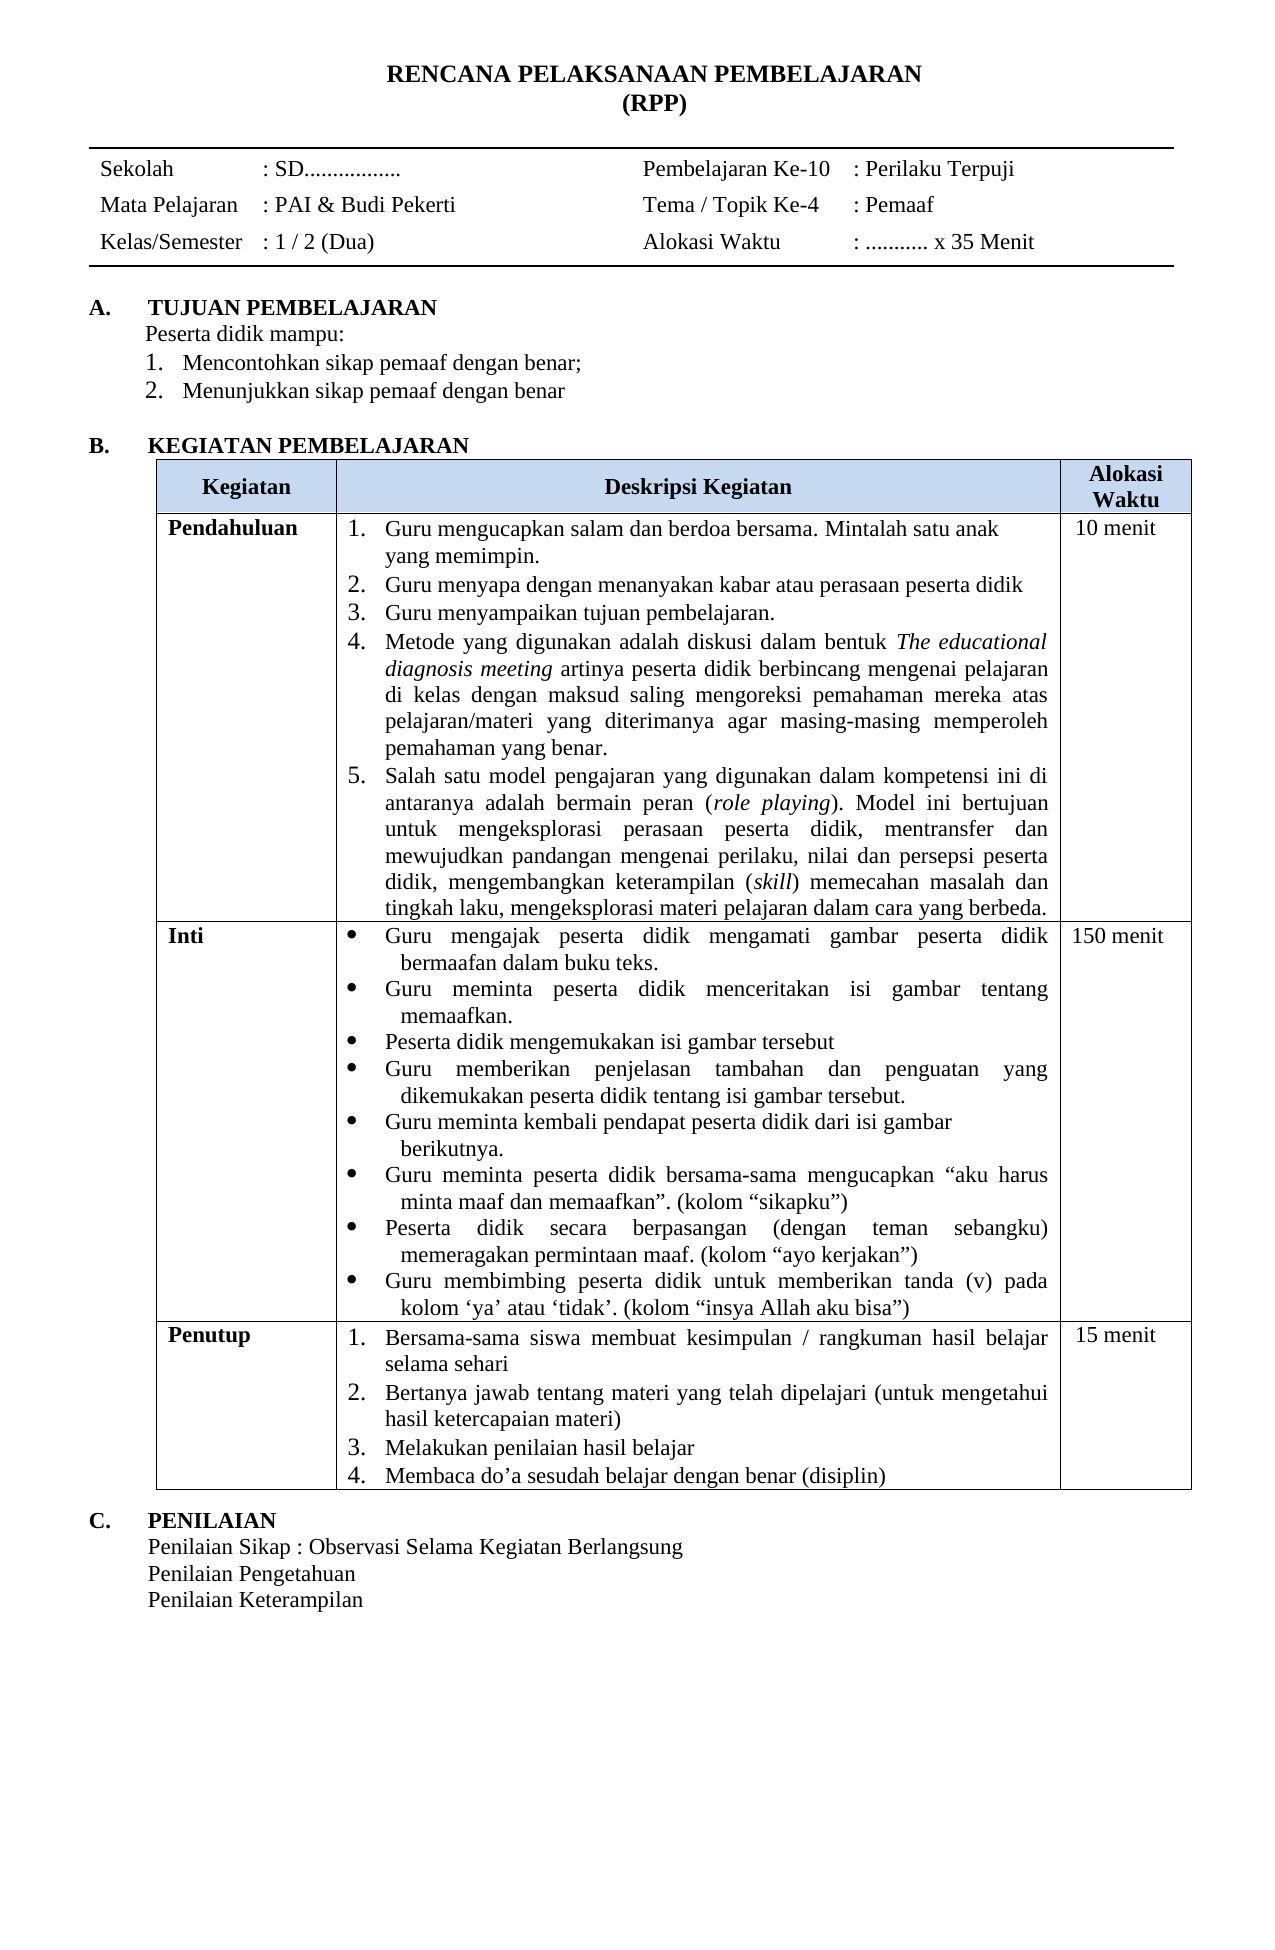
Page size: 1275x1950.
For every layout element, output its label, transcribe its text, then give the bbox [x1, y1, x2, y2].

list Mencontohkan sikap pemaaf dengan benar; [145, 347, 1220, 376]
text RENCANA PELAKSANAAN PEMBELAJARAN [89, 59, 1220, 88]
table_cell Bersama-sama siswa membuat kesimpulan / rangkuman hasil belajar selama sehari Bertanya jawab tentang materi yang telah dipelajari (untuk mengetahui hasil ketercapaian materi) Melakukan penilaian hasil belajar Membaca do’a sesudah belajar dengan benar (disiplin) [337, 1322, 1060, 1489]
table_cell 15 menit [1061, 1322, 1191, 1489]
text Peserta didik mampu: [145, 321, 1220, 347]
table_header Sekolah : SD................. Mata Pelajaran : PAI & Budi Pekerti Kelas/Semester : 1 / 2 (Dua) [89, 149, 631, 264]
text Penilaian Keterampilan [148, 1586, 1220, 1612]
table_header Pembelajaran Ke-10 : Perilaku Terpuji Tema / Topik Ke-4 : Pemaaf Alokasi Waktu : ........... x 35 Menit [631, 149, 1174, 264]
text C. PENILAIAN [89, 1507, 1220, 1533]
table_cell 10 menit [1061, 514, 1191, 921]
text (RPP) [89, 88, 1220, 117]
text A. TUJUAN PEMBELAJARAN [89, 294, 1220, 321]
text B. KEGIATAN PEMBELAJARAN [89, 432, 1220, 459]
table_cell Guru mengucapkan salam dan berdoa bersama. Mintalah satu anak yang memimpin. Guru menyapa dengan menanyakan kabar atau perasaan peserta didik Guru menyampaikan tujuan pembelajaran. Metode yang digunakan adalah diskusi dalam bentuk The educational diagnosis meeting artinya peserta didik berbincang mengenai pelajaran di kelas dengan maksud saling mengoreksi pemahaman mereka atas pelajaran/materi yang diterimanya agar masing-masing memperoleh pemahaman yang benar. Salah satu model pengajaran yang digunakan dalam kompetensi ini di antaranya adalah bermain peran (role playing). Model ini bertujuan untuk mengeksplorasi perasaan peserta didik, mentransfer dan mewujudkan pandangan mengenai perilaku, nilai dan persepsi peserta didik, mengembangkan keterampilan (skill) memecahan masalah dan tingkah laku, mengeksplorasi materi pelajaran dalam cara yang berbeda. [337, 514, 1060, 921]
table_cell Inti [157, 922, 336, 1321]
table_header Kegiatan [157, 460, 336, 512]
table_cell Guru mengajak peserta didik mengamati gambar peserta didik bermaafan dalam buku teks. Guru meminta peserta didik menceritakan isi gambar tentang memaafkan. Peserta didik mengemukakan isi gambar tersebut Guru memberikan penjelasan tambahan dan penguatan yang dikemukakan peserta didik tentang isi gambar tersebut. Guru meminta kembali pendapat peserta didik dari isi gambar berikutnya. Guru meminta peserta didik bersama-sama mengucapkan “aku harus minta maaf dan memaafkan”. (kolom “sikapku”) Peserta didik secara berpasangan (dengan teman sebangku) memeragakan permintaan maaf. (kolom “ayo kerjakan”) Guru membimbing peserta didik untuk memberikan tanda (v) pada kolom ‘ya’ atau ‘tidak’. (kolom “insya Allah aku bisa”) [337, 922, 1060, 1321]
list Menunjukkan sikap pemaaf dengan benar [145, 376, 1220, 404]
table_cell Pendahuluan [157, 514, 336, 921]
text Penilaian Sikap : Observasi Selama Kegiatan Berlangsung [148, 1533, 1220, 1560]
table_cell 150 menit [1061, 922, 1191, 1321]
table_header Deskripsi Kegiatan [337, 460, 1060, 512]
table_header Alokasi Waktu [1061, 460, 1191, 512]
table_cell Penutup [157, 1322, 336, 1489]
text Penilaian Pengetahuan [148, 1560, 1220, 1586]
